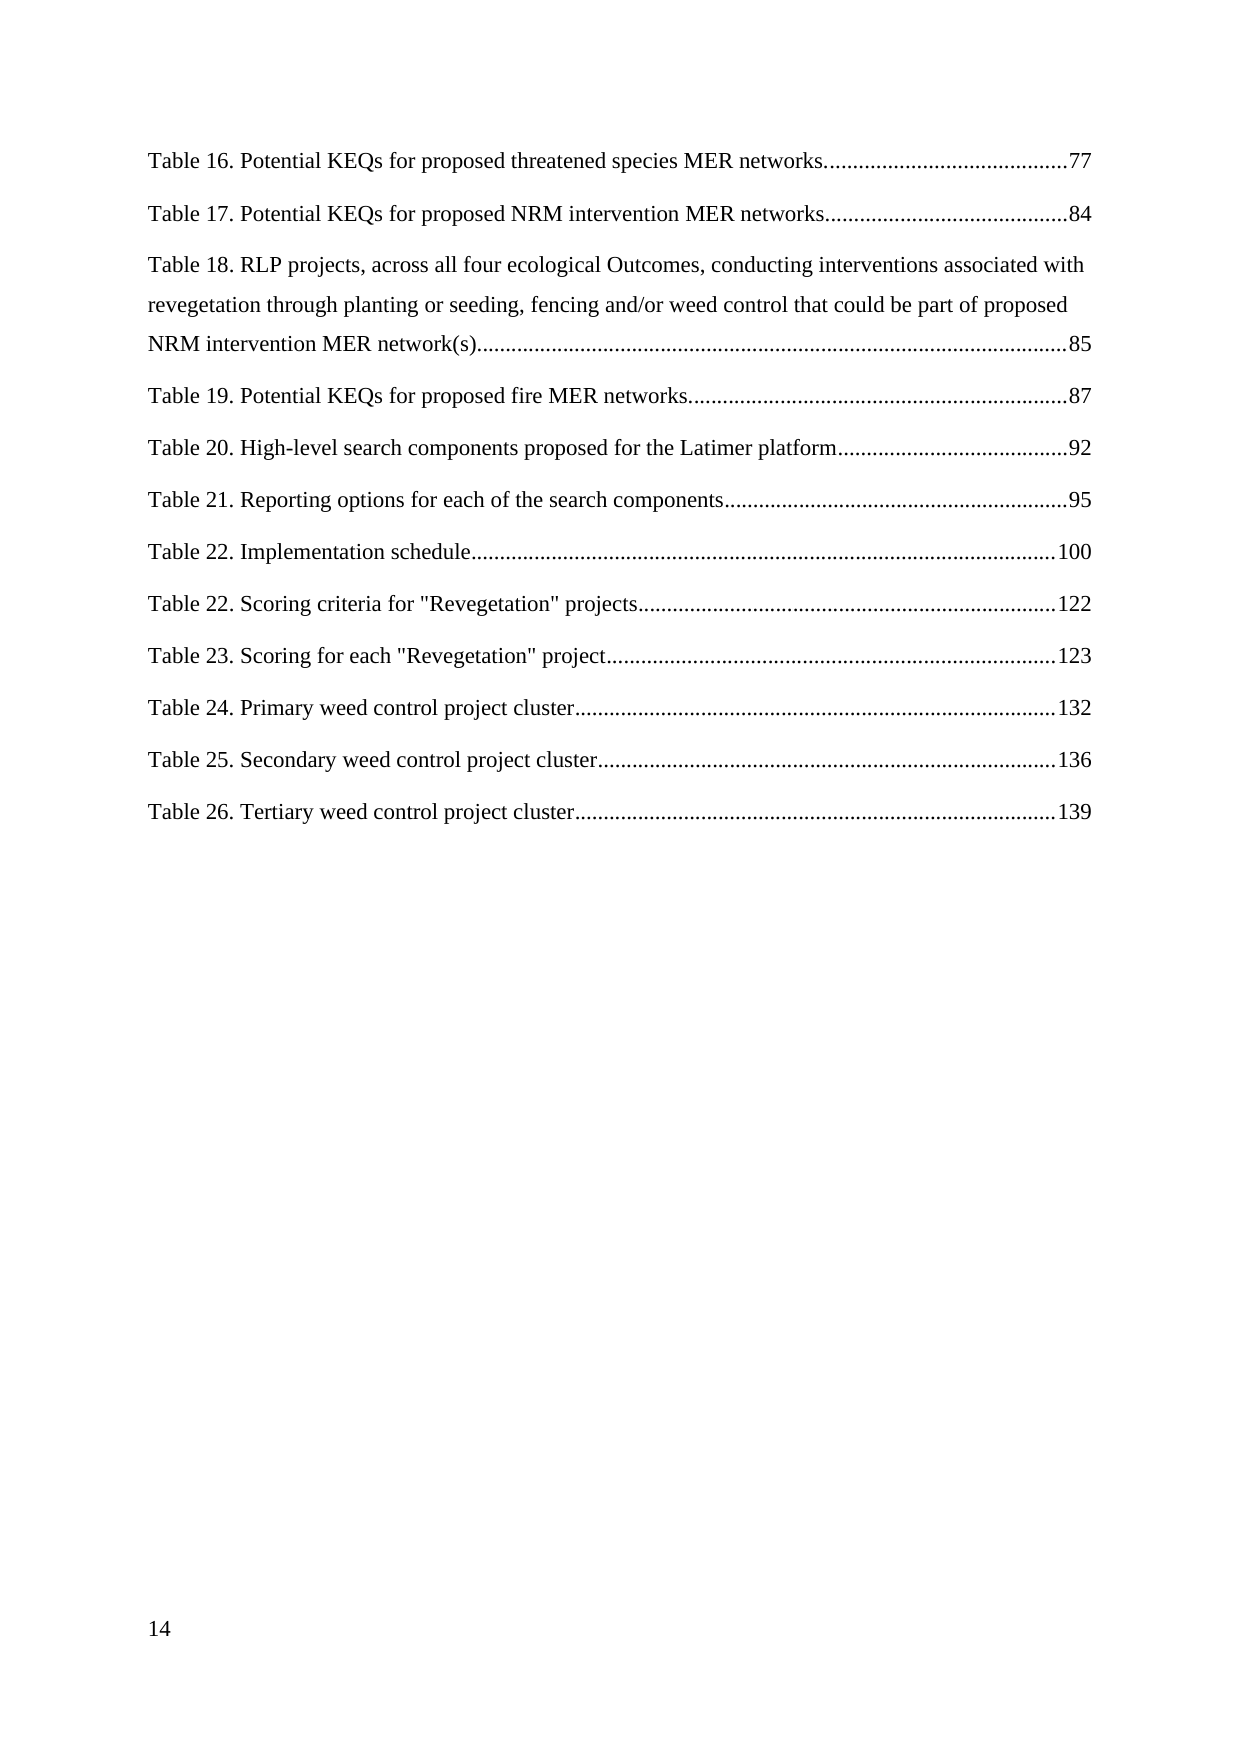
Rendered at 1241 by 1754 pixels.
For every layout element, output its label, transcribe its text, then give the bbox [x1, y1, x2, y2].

text Table 23. Scoring for each "Revegetation" project 123 [148, 642, 1093, 669]
text Table 17. Potential KEQs for proposed NRM intervention MER networks. 84 [148, 199, 1093, 226]
text Table 24. Primary weed control project cluster 132 [148, 694, 1093, 721]
text Table 25. Secondary weed control project cluster 136 [148, 746, 1093, 773]
text Table 16. Potential KEQs for proposed threatened species MER networks. 77 [148, 148, 1093, 174]
text Table 20. High-level search components proposed for the Latimer platform 92 [148, 434, 1093, 461]
text Table 18. RLP projects, across all four ecological Outcomes, conducting interventions associated with revegetation through planting or seeding, fencing and/or weed control that could be part of proposed NRM intervention MER network(s). 85 [148, 252, 1093, 357]
text Table 22. Implementation schedule 100 [148, 538, 1093, 565]
text Table 19. Potential KEQs for proposed fire MER networks. 87 [148, 382, 1093, 409]
text Table 22. Scoring criteria for "Revegetation" projects 122 [148, 590, 1093, 617]
text Table 21. Reporting options for each of the search components 95 [148, 486, 1093, 513]
text Table 26. Tertiary weed control project cluster 139 [148, 798, 1093, 825]
